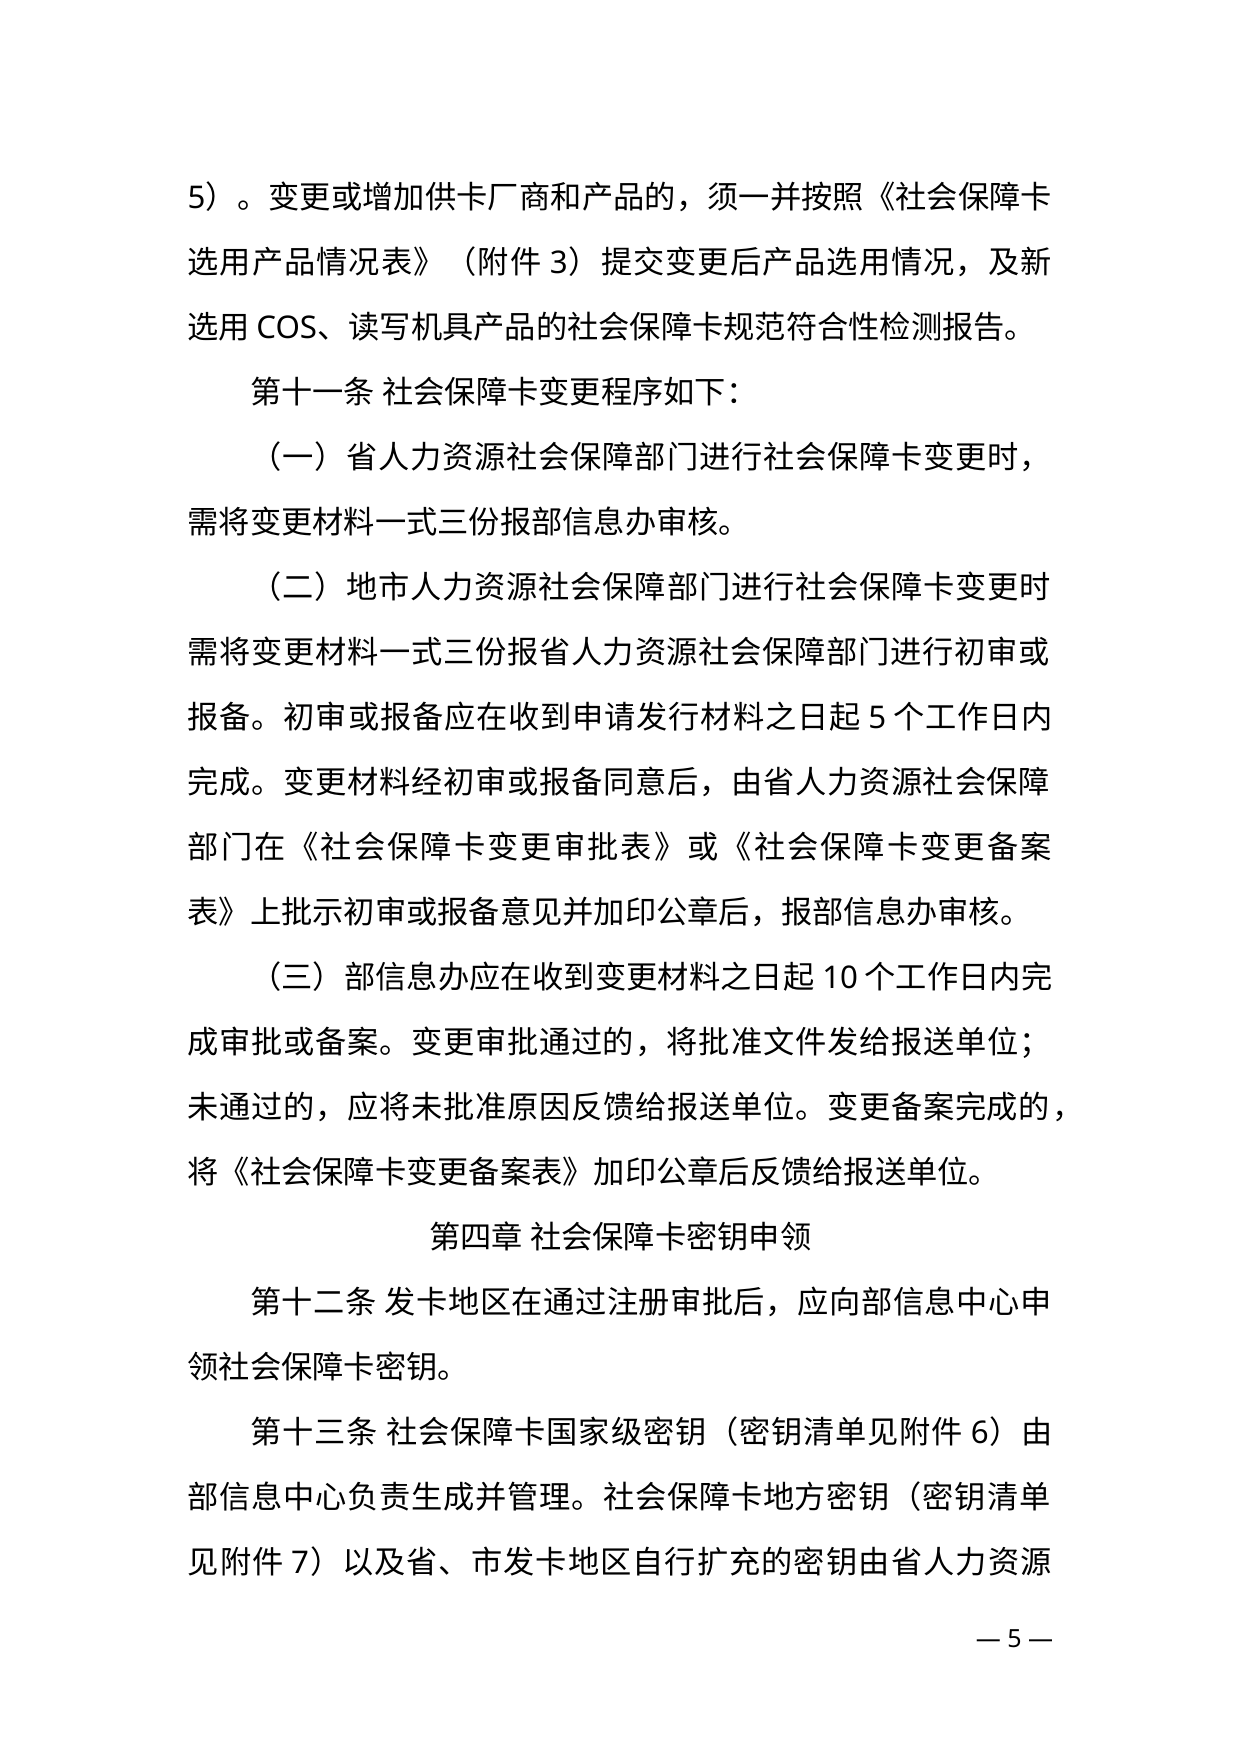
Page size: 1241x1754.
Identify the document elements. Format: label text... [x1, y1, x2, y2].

text 第十二条 发卡地区在通过注册审批后，应向部信息中心申领社会保障卡密钥。 [187, 1267, 1053, 1397]
text 第四章 社会保障卡密钥申领 [187, 1202, 1053, 1267]
text 第十一条 社会保障卡变更程序如下： [187, 357, 1053, 422]
text （二）地市人力资源社会保障部门进行社会保障卡变更时，需将变更材料一式三份报省人力资源社会保障部门进行初审或报备。初审或报备应在收到申请发行材料之日起5个工作日内完成。变更材料经初审或报备同意后，由省人力资源社会保障部门在《社会保障卡变更审批表》或《社会保障卡变更备案表》上批示初审或报备意见并加印公章后，报部信息办审核。 [187, 552, 1053, 942]
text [187, 162, 1053, 357]
text （一）省人力资源社会保障部门进行社会保障卡变更时，需将变更材料一式三份报部信息办审核。 [187, 422, 1053, 552]
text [187, 1397, 1053, 1592]
text （三）部信息办应在收到变更材料之日起10个工作日内完成审批或备案。变更审批通过的，将批准文件发给报送单位；未通过的，应将未批准原因反馈给报送单位。变更备案完成的，将《社会保障卡变更备案表》加印公章后反馈给报送单位。 [187, 942, 1053, 1202]
